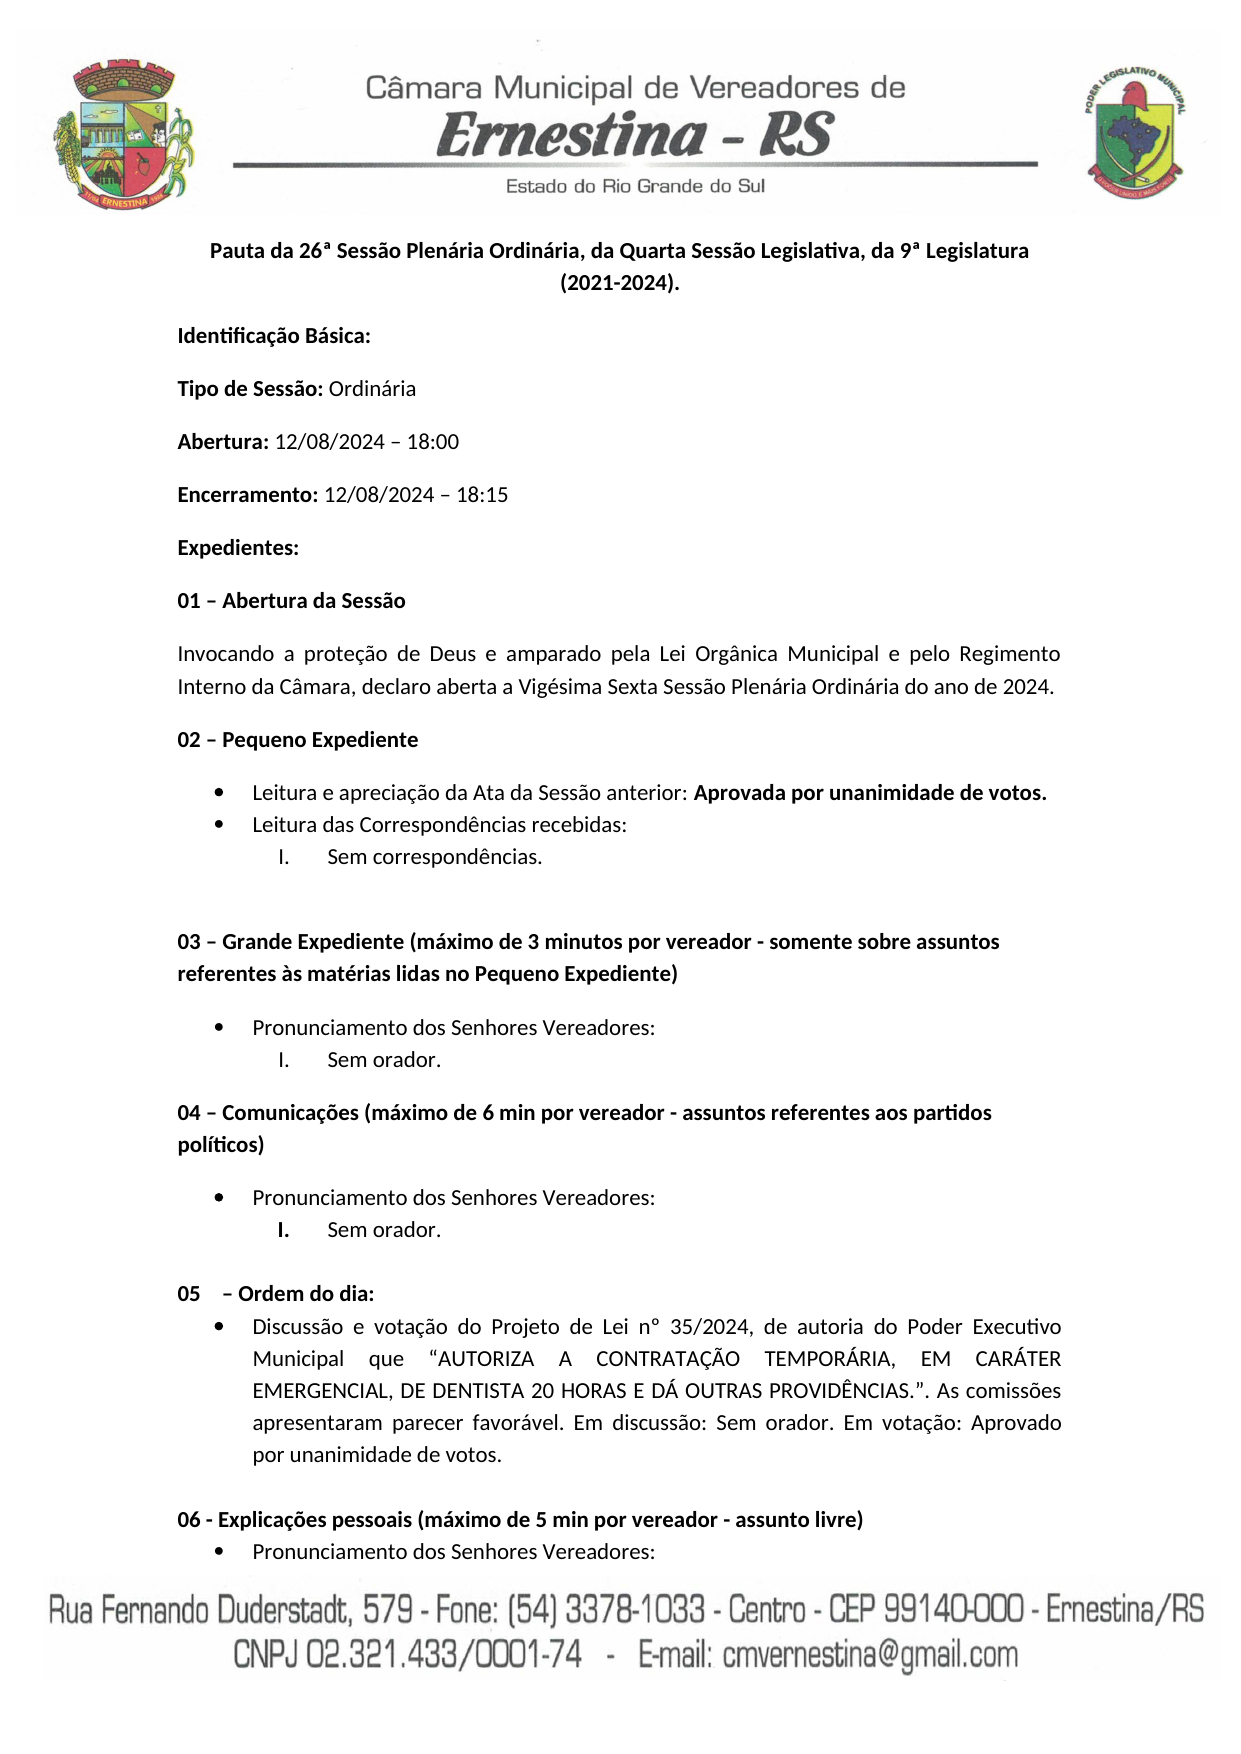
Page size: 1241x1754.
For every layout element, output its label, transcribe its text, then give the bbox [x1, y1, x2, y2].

text Tipo de Sessão: Ordinária [177, 374, 1063, 402]
list 06 - Explicações pessoais (máximo de 5 min por vereador - assunto livre) [177, 1505, 1063, 1533]
list Leitura e apreciação da Ata da Sessão anterior: Aprovada por unanimidade de votos. [215, 778, 1063, 806]
list Sem orador. [290, 1215, 1063, 1243]
list – Ordem do dia: [177, 1279, 1063, 1308]
list Pronunciamento dos Senhores Vereadores: [215, 1183, 1063, 1211]
list Pronunciamento dos Senhores Vereadores: [215, 1537, 1063, 1565]
text Identificação Básica: [177, 321, 1063, 349]
text Expedientes: [177, 533, 1063, 562]
text 03 – Grande Expediente (máximo de 3 minutos por vereador - somente sobre assuntos referentes às matérias lidas no Pequeno Expediente) [177, 927, 1063, 988]
text Invocando a proteção de Deus e amparado pela Lei Orgânica Municipal e pelo Regimento Interno da Câmara, declaro aberta a Vigésima Sexta Sessão Plenária Ordinária do ano de 2024. [177, 639, 1063, 700]
text 02 – Pequeno Expediente [177, 725, 1063, 753]
list Sem correspondências. [290, 842, 1063, 870]
list Discussão e votação do Projeto de Lei nº 35/2024, de autoria do Poder Executivo Municipal que “AUTORIZA A CONTRATAÇÃO TEMPORÁRIA, EM CARÁTER EMERGENCIAL, DE DENTISTA 20 HORAS E DÁ OUTRAS PROVIDÊNCIAS.”. As comissões apresentaram parecer favorável. Em discussão: Sem orador. Em votação: Aprovado por unanimidade de votos. [215, 1312, 1063, 1468]
text Abertura: 12/08/2024 – 18:00 [177, 427, 1063, 456]
text 01 – Abertura da Sessão [177, 587, 1063, 614]
text 04 – Comunicações (máximo de 6 min por vereador - assuntos referentes aos partidos políticos) [177, 1098, 1063, 1158]
text Encerramento: 12/08/2024 – 18:15 [177, 481, 1063, 508]
list Pronunciamento dos Senhores Vereadores: [215, 1013, 1063, 1041]
list Leitura das Correspondências recebidas: [215, 810, 1063, 838]
text Pauta da 26ª Sessão Plenária Ordinária, da Quarta Sessão Legislativa, da 9ª Legislatura (2021-2024). [177, 236, 1063, 296]
list Sem orador. [290, 1045, 1063, 1073]
